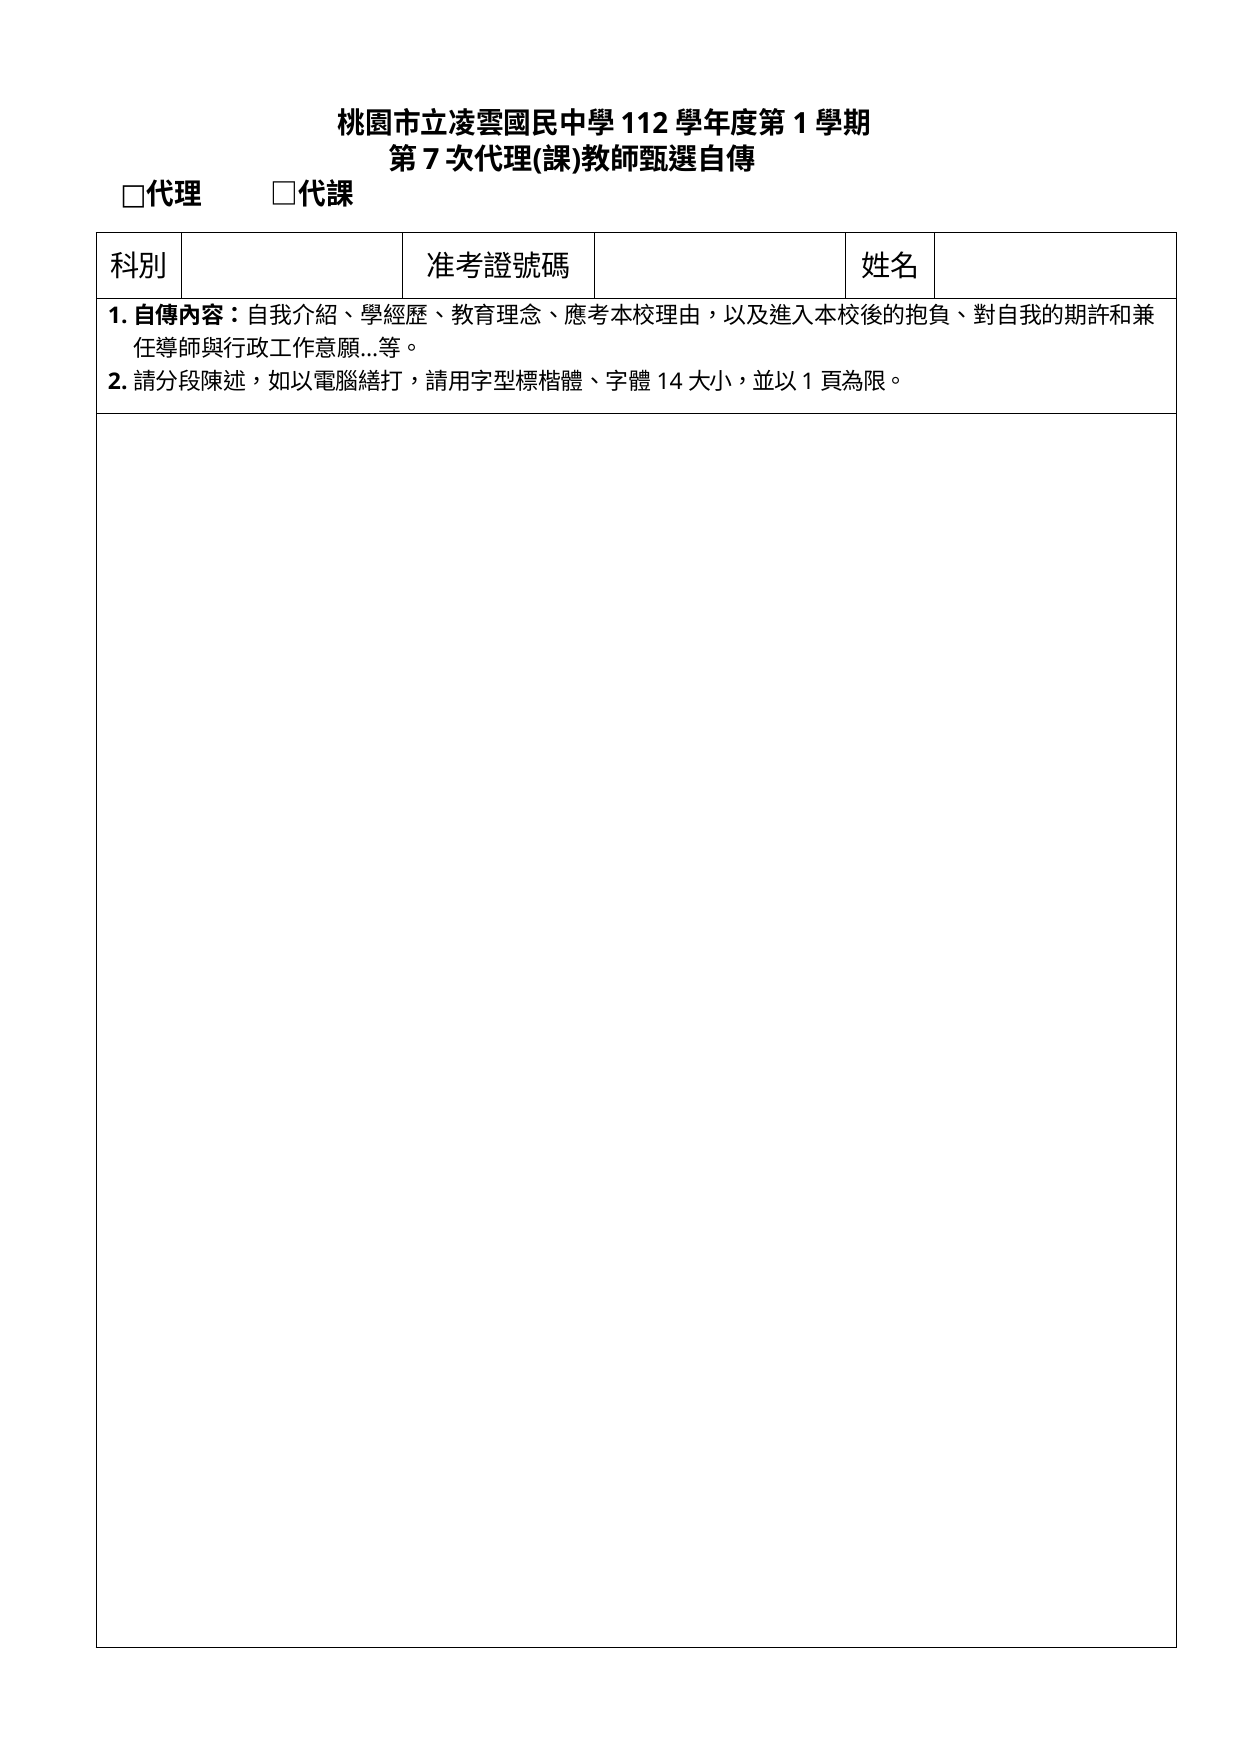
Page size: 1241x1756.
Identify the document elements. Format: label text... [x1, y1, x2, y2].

table_header [935, 233, 1176, 297]
table_cell 自傳內容：自我介紹、學經歷、教育理念、應考本校理由，以及進入本校後的抱負、對自我的期許和兼任導師與行政工作意願…等。 請分段陳述，如以電腦繕打，請用字型標楷體、字體 14 大小，並以 1 頁為限。 [97, 299, 1176, 413]
table_header 姓名 [846, 233, 934, 297]
text 第 7次代理(課)教師甄選自傳 [89, 144, 951, 175]
table_header 准考證號碼 [403, 233, 594, 297]
table_header [595, 233, 845, 297]
table_cell [97, 414, 1176, 1647]
table_header 科別 [97, 233, 181, 297]
text 桃園市立凌雲國民中學112 學年度第 1 學期 [337, 108, 951, 140]
table_header [182, 233, 402, 297]
text □代理 □代課 [64, 180, 951, 211]
